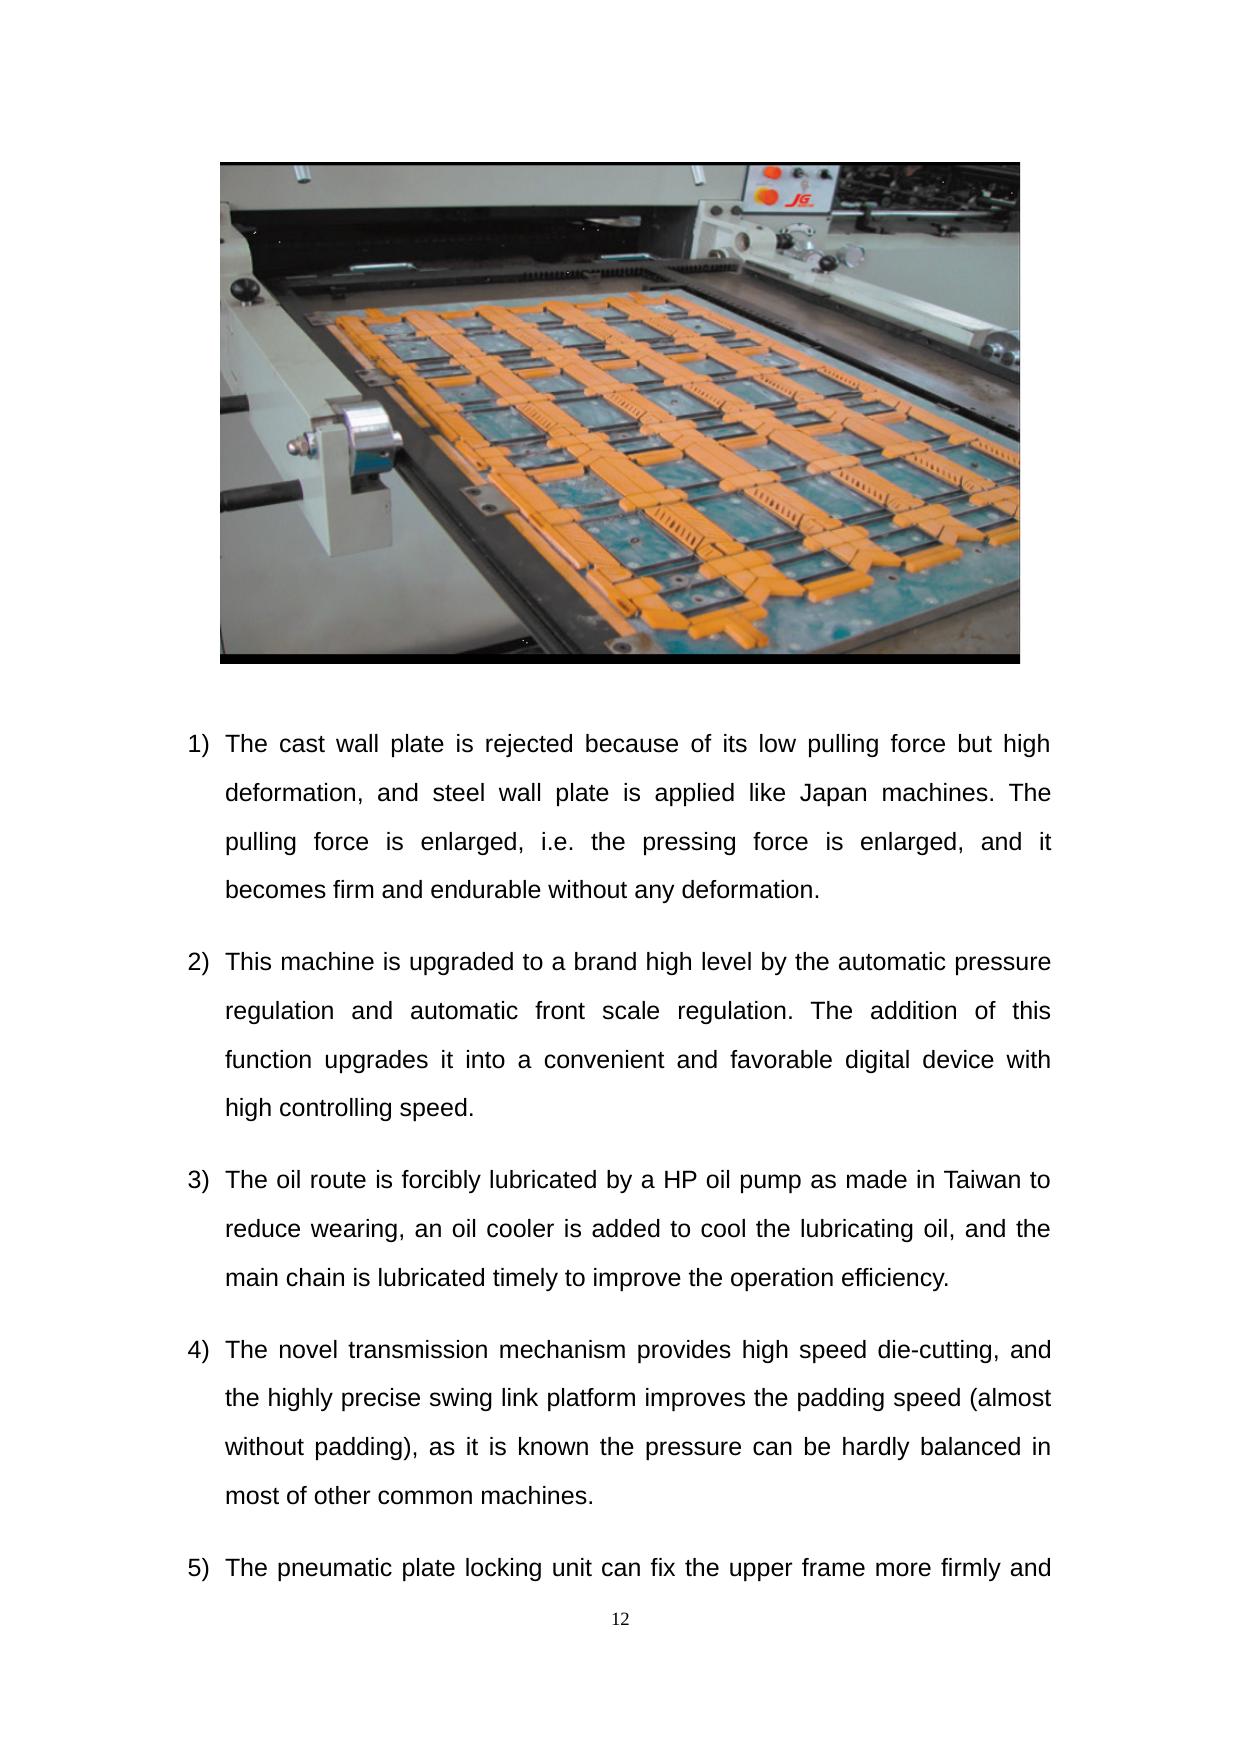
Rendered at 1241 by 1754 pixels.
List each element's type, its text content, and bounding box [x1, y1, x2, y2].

list The cast wall plate is rejected because of its low pulling force but high deformation, and steel wall plate is applied like Japan machines. The pulling force is enlarged, i.e. the pressing force is enlarged, and it becomes firm and endurable without any deformation. [187, 727, 1053, 906]
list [187, 1551, 1053, 1583]
picture [220, 162, 1021, 664]
list The oil route is forcibly lubricated by a HP oil pump as made in Taiwan to reduce wearing, an oil cooler is added to cool the lubricating oil, and the main chain is lubricated timely to improve the operation efficiency. [187, 1163, 1053, 1293]
list The novel transmission mechanism provides high speed die-cutting, and the highly precise swing link platform improves the padding speed (almost without padding), as it is known the pressure can be hardly balanced in most of other common machines. [187, 1333, 1053, 1511]
list This machine is upgraded to a brand high level by the automatic pressure regulation and automatic front scale regulation. The addition of this function upgrades it into a convenient and favorable digital device with high controlling speed. [187, 945, 1053, 1124]
